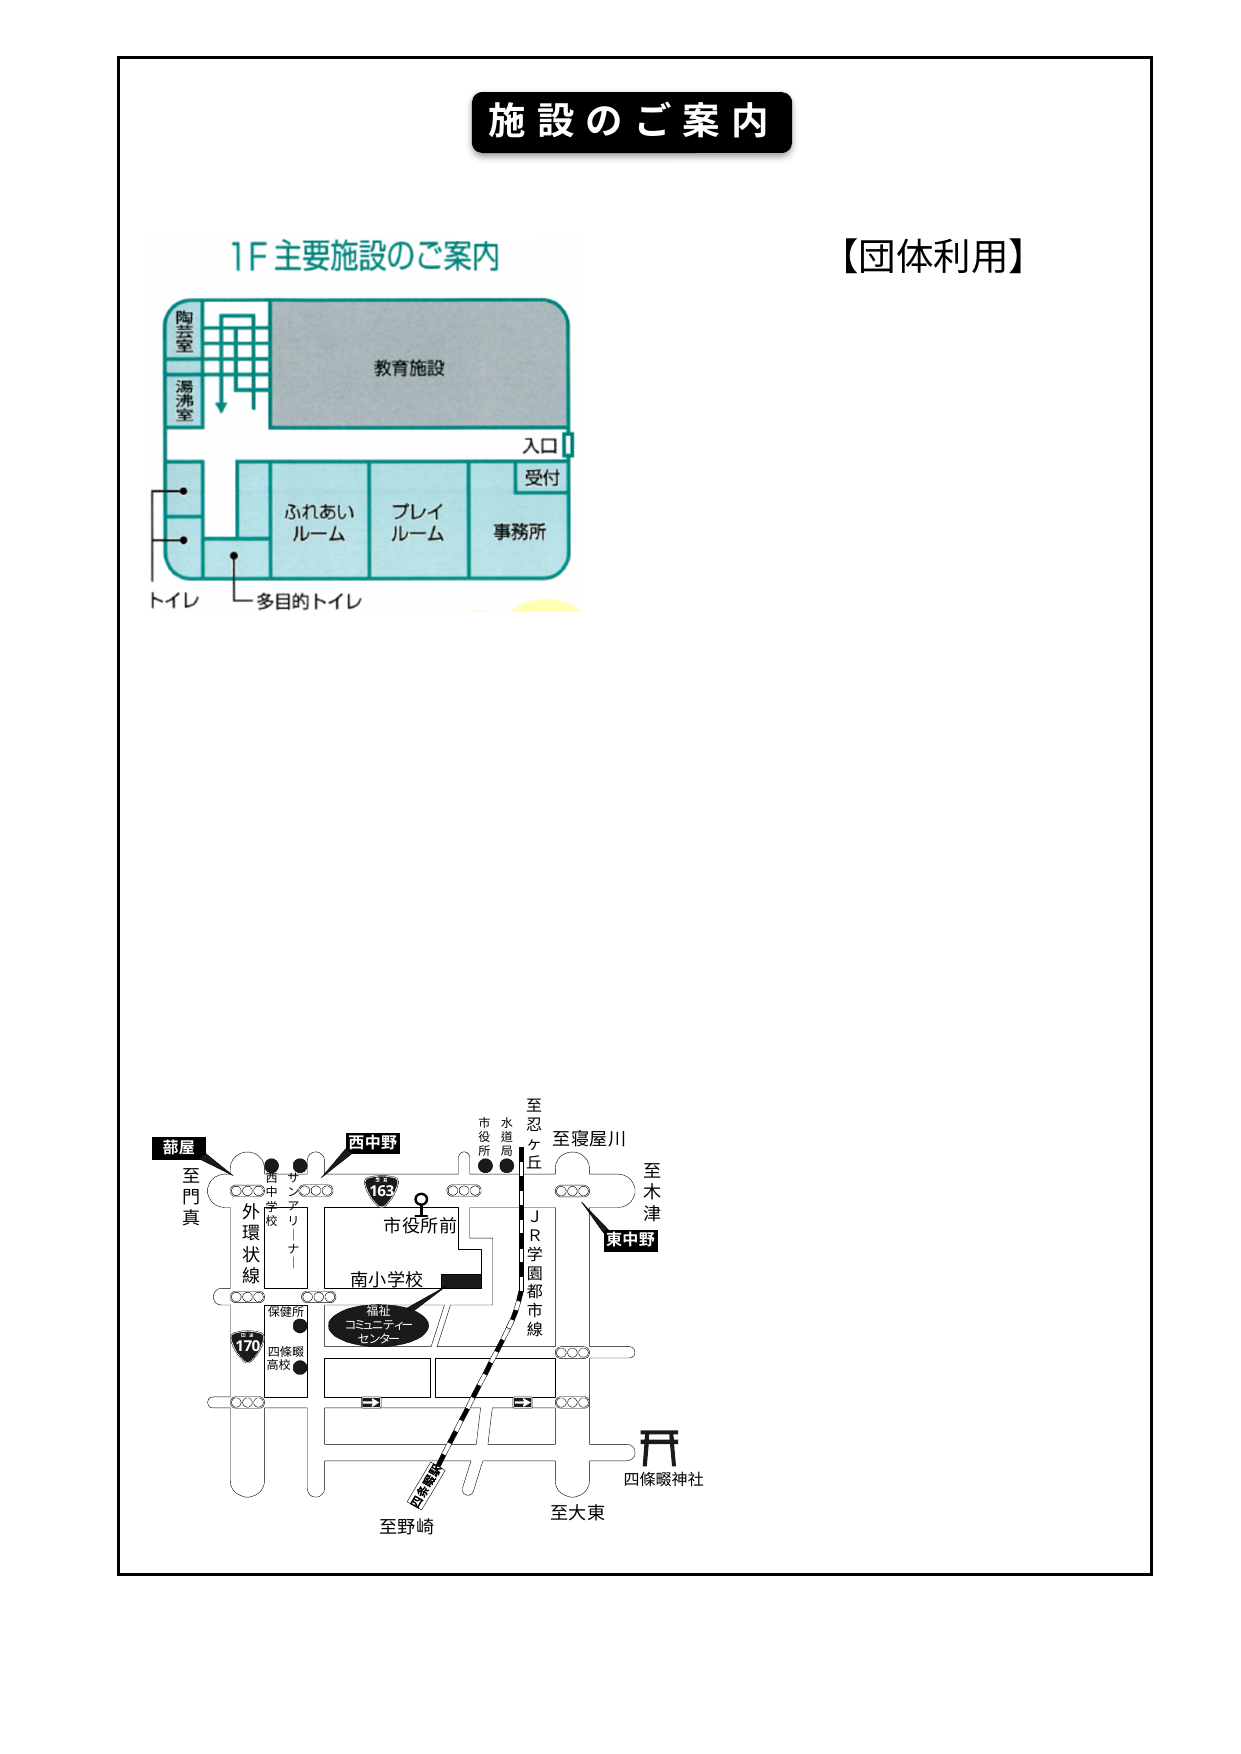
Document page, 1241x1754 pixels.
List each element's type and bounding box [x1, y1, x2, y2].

table_header [120, 59, 1150, 1573]
